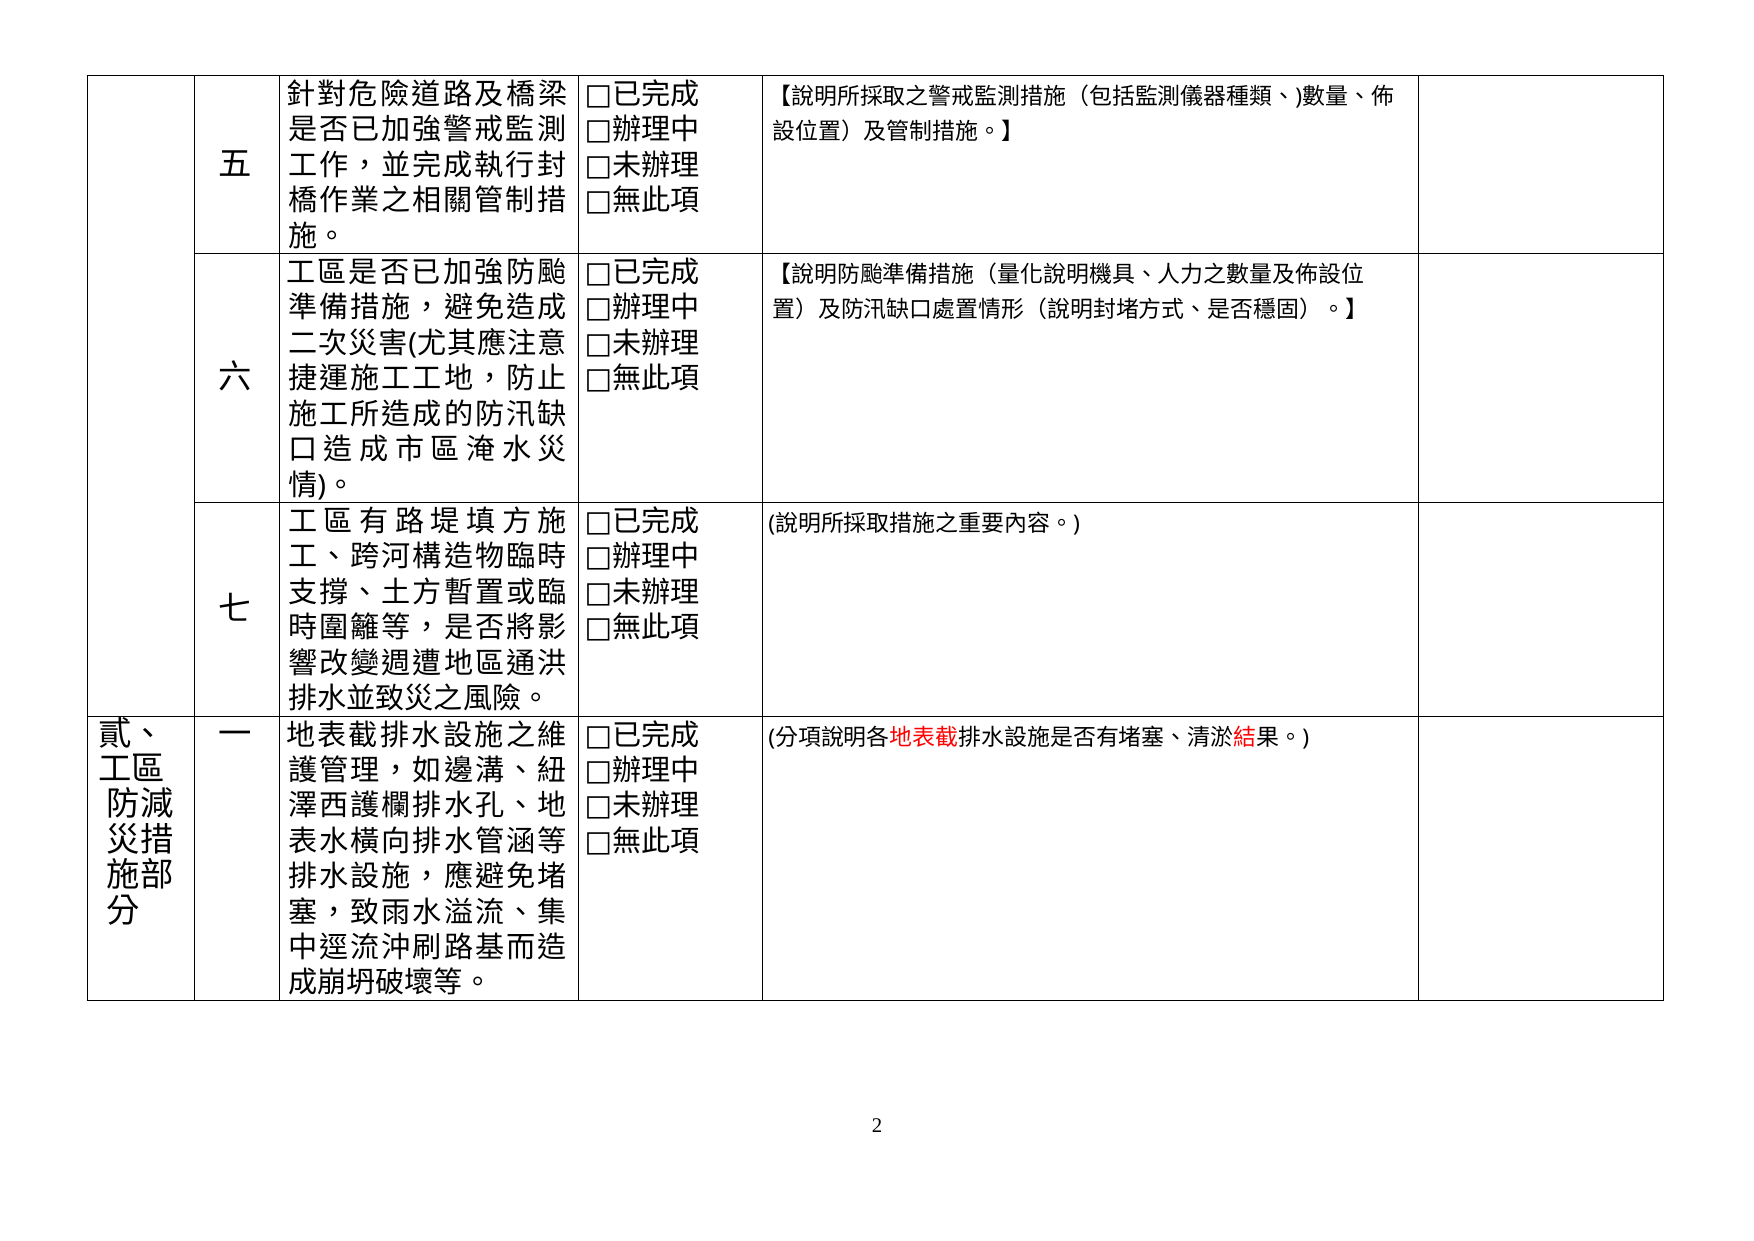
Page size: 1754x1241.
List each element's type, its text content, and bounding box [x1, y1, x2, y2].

table_cell 貳、 工區防減災措施部分 [88, 717, 194, 1000]
table_cell 七 [195, 503, 279, 716]
table_cell 【說明防颱準備措施（量化說明機具、人力之數量及佈設位置）及防汛缺口處置情形（說明封堵方式、是否穩固）。】 [763, 254, 1418, 502]
table_cell 五 [195, 76, 279, 253]
table_cell [1419, 717, 1663, 1000]
table_cell 六 [195, 254, 279, 502]
table_cell □已完成 □辦理中 □未辦理 □無此項 [579, 76, 762, 253]
table_cell [1419, 254, 1663, 502]
table_cell □已完成 □辦理中 □未辦理 □無此項 [579, 717, 762, 1000]
table_cell 一 [195, 717, 279, 1000]
table_cell 地表截排水設施之維護管理，如邊溝、紐澤西護欄排水孔、地表水橫向排水管涵等排水設施，應避免堵塞，致雨水溢流、集中逕流沖刷路基而造成崩坍破壞等。 [280, 717, 578, 1000]
table_cell □已完成 □辦理中 □未辦理 □無此項 [579, 254, 762, 502]
table_cell □已完成 □辦理中 □未辦理 □無此項 [579, 503, 762, 716]
table_cell 工區有路堤填方施工、跨河構造物臨時支撐、土方暫置或臨時圍籬等，是否將影響改變週遭地區通洪排水並致災之風險。 [280, 503, 578, 716]
table_cell [1419, 503, 1663, 716]
table_cell (分項說明各地表截排水設施是否有堵塞、清淤結果。) [763, 717, 1418, 1000]
table_cell 【說明所採取之警戒監測措施（包括監測儀器種類、)數量、佈設位置）及管制措施。】 [763, 76, 1418, 253]
table_cell [1419, 76, 1663, 253]
table_cell 工區是否已加強防颱準備措施，避免造成二次災害(尤其應注意捷運施工工地，防止施工所造成的防汛缺口造成市區淹水災情)。 [280, 254, 578, 502]
table_cell (說明所採取措施之重要內容。) [763, 503, 1418, 716]
table_cell 針對危險道路及橋梁是否已加強警戒監測工作，並完成執行封橋作業之相關管制措施。 [280, 76, 578, 253]
